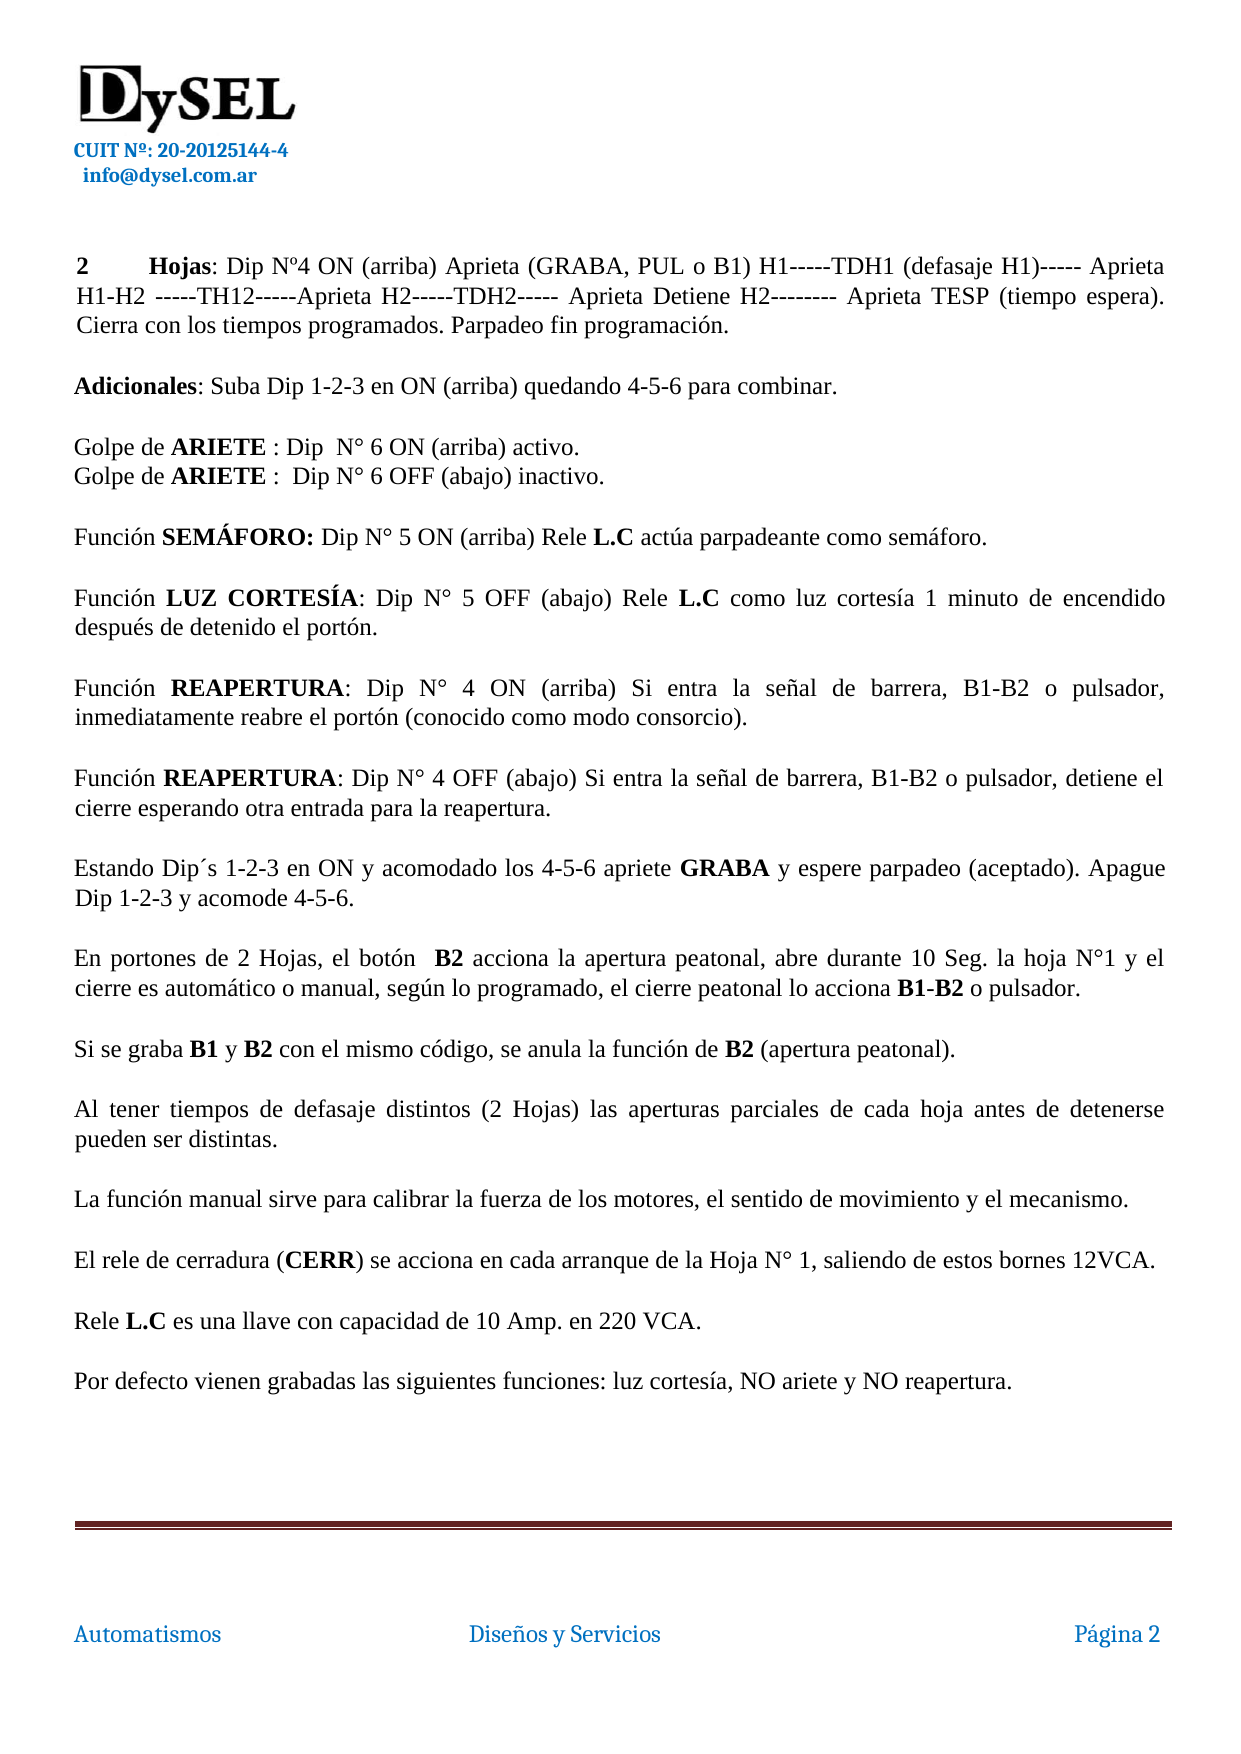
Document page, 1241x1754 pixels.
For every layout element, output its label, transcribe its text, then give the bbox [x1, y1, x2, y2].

text Función LUZ CORTESÍA: Dip N° 5 OFF (abajo) Rele L.C como luz cortesía 1 minuto de encendido después de detenido el portón. [73, 583, 1166, 641]
text Rele L.C es una llave con capacidad de 10 Amp. en 220 VCA. [73, 1306, 1166, 1334]
text La función manual sirve para calibrar la fuerza de los motores, el sentido de movimiento y el mecanismo. [73, 1184, 1166, 1213]
text info@dysel.com.ar [73, 164, 350, 188]
text Función REAPERTURA: Dip N° 4 ON (arriba) Si entra la señal de barrera, B1-B2 o pulsador, inmediatamente reabre el portón (conocido como modo consorcio). [73, 673, 1166, 731]
text Estando Dip´s 1-2-3 en ON y acomodado los 4-5-6 apriete GRABA y espere parpadeo (aceptado). Apague Dip 1-2-3 y acomode 4-5-6. [73, 853, 1166, 912]
text En portones de 2 Hojas, el botón B2 acciona la apertura peatonal, abre durante 10 Seg. la hoja N°1 y el cierre es automático o manual, según lo programado, el cierre peatonal lo acciona B1-B2 o pulsador. [73, 943, 1166, 1002]
text El rele de cerradura (CERR) se acciona en cada arranque de la Hoja N° 1, saliendo de estos bornes 12VCA. [73, 1245, 1166, 1274]
text CUIT Nº: 20-20125144-4 [73, 139, 350, 163]
text Función REAPERTURA: Dip N° 4 OFF (abajo) Si entra la señal de barrera, B1-B2 o pulsador, detiene el cierre esperando otra entrada para la reapertura. [73, 763, 1166, 821]
picture [75, 59, 307, 136]
text Adicionales: Suba Dip 1-2-3 en ON (arriba) quedando 4-5-6 para combinar. [73, 371, 1166, 400]
list Hojas: Dip Nº4 ON (arriba) Aprieta (GRABA, PUL o B1) H1-----TDH1 (defasaje H1)----- Aprieta H1-H2 -----TH12-----Aprieta H2-----TDH2----- Aprieta Detiene H2-------- Aprieta TESP (tiempo espera). Cierra con los tiempos programados. Parpadeo fin programación. [76, 251, 1166, 339]
text Por defecto vienen grabadas las siguientes funciones: luz cortesía, NO ariete y NO reapertura. [73, 1366, 1166, 1395]
text Golpe de ARIETE : Dip N° 6 OFF (abajo) inactivo. [73, 461, 1166, 490]
text Automatismos Diseños y Servicios Página 2 [73, 1620, 1167, 1648]
text Golpe de ARIETE : Dip N° 6 ON (arriba) activo. [73, 432, 1166, 461]
text Si se graba B1 y B2 con el mismo código, se anula la función de B2 (apertura peatonal). [73, 1034, 1166, 1062]
text Función SEMÁFORO: Dip N° 5 ON (arriba) Rele L.C actúa parpadeante como semáforo. [73, 522, 1166, 551]
text Al tener tiempos de defasaje distintos (2 Hojas) las aperturas parciales de cada hoja antes de detenerse pueden ser distintas. [73, 1094, 1166, 1153]
